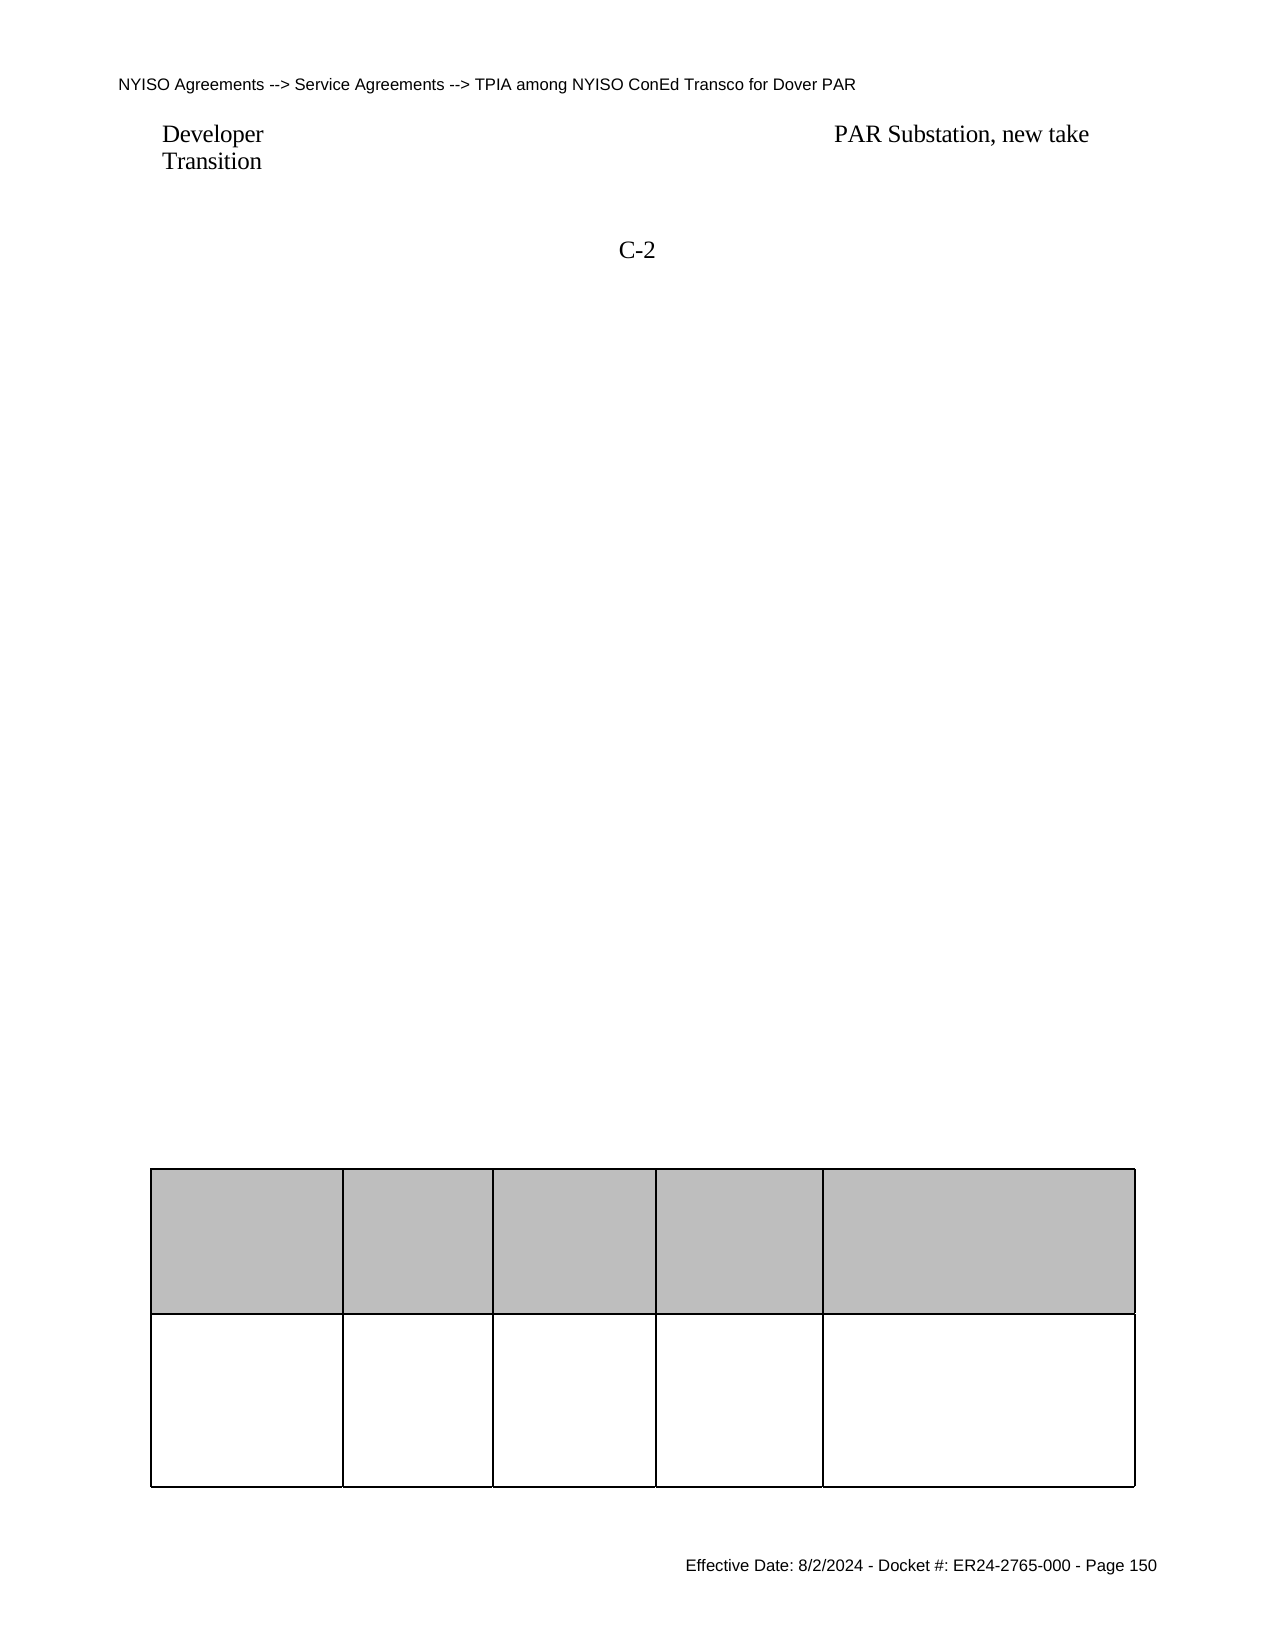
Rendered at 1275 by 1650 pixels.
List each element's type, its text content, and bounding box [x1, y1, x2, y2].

text Developer PAR Substation, new take [162, 119, 1275, 148]
text Transition [162, 148, 1275, 174]
text C-2 [619, 236, 1275, 264]
